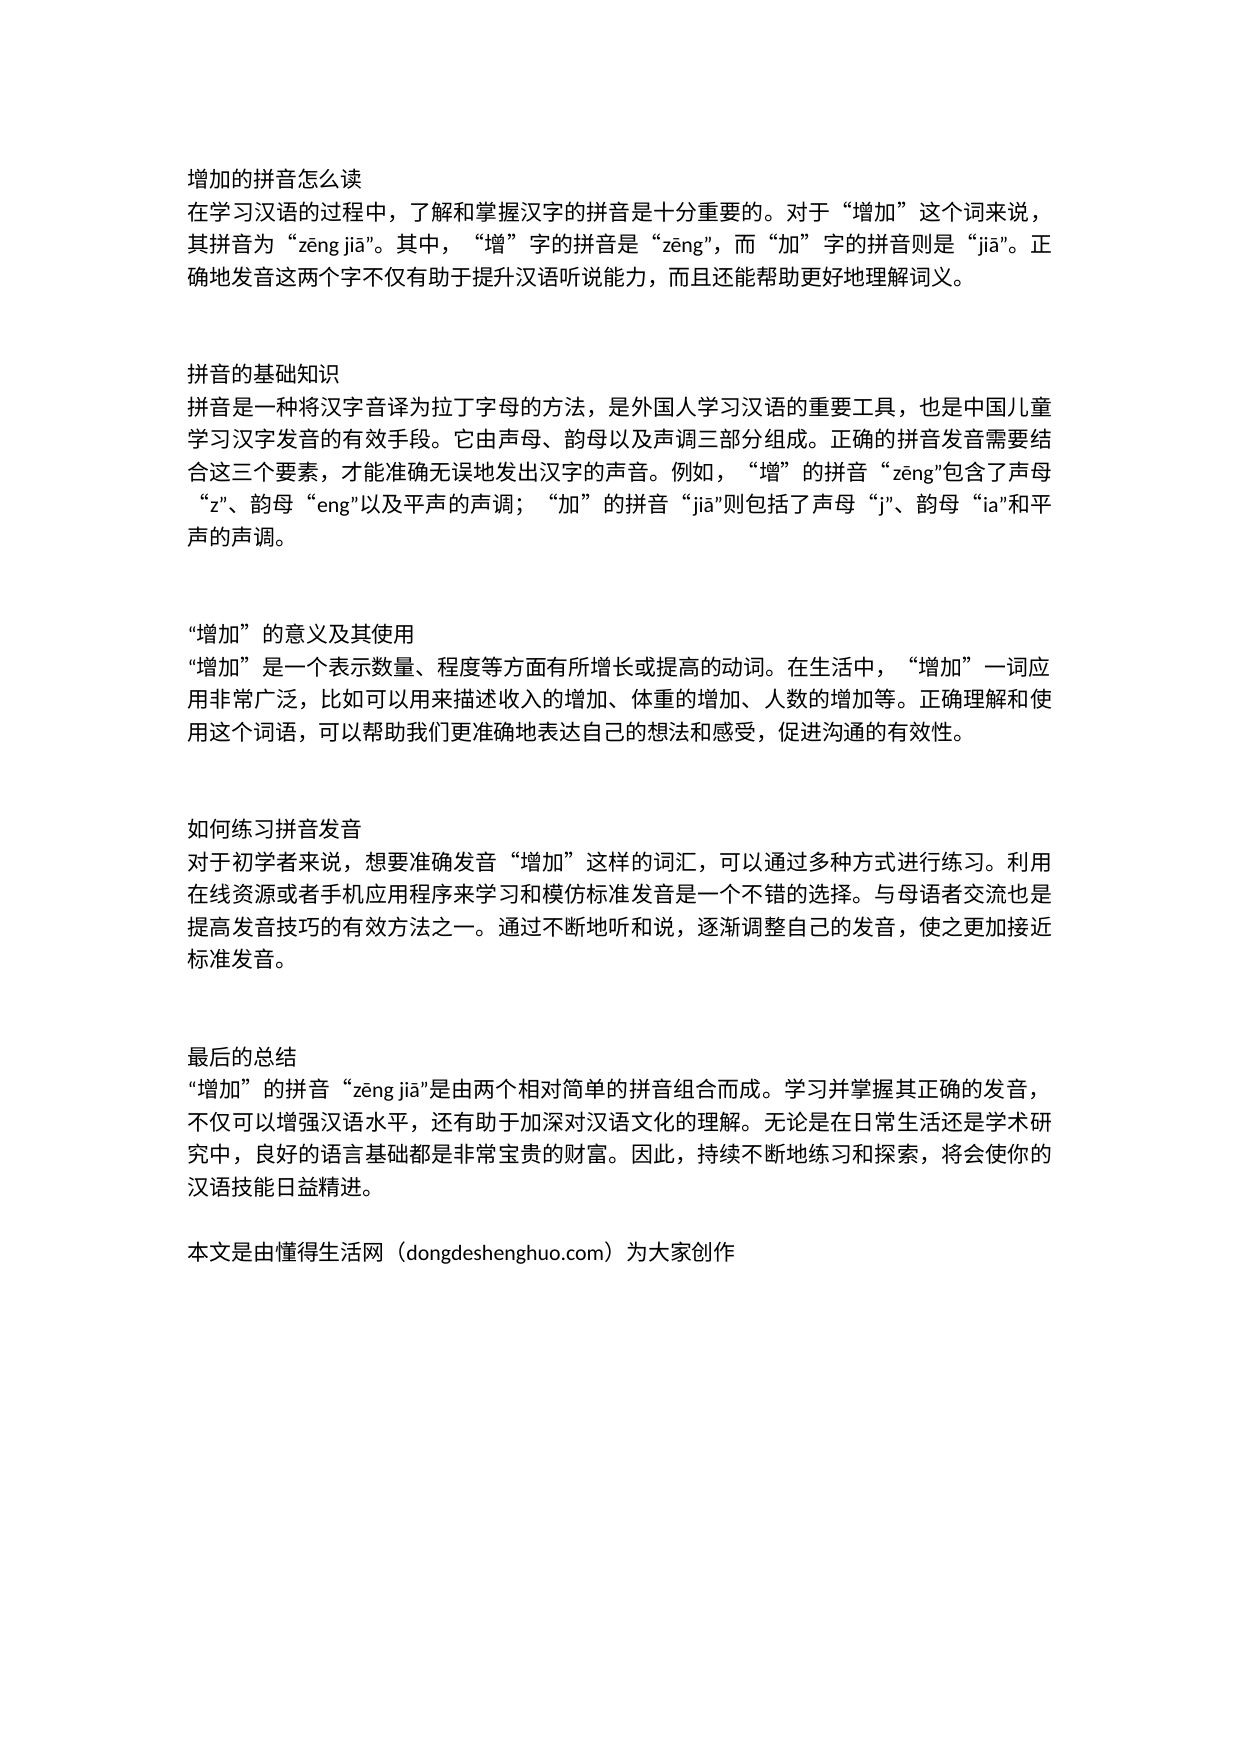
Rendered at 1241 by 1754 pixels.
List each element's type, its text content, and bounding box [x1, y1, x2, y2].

text 拼音是一种将汉字音译为拉丁字母的方法，是外国人学习汉语的重要工具，也是中国儿童学习汉字发音的有效手段。它由声母、韵母以及声调三部分组成。正确的拼音发音需要结合这三个要素，才能准确无误地发出汉字的声音。例如，“增”的拼音“zēng”包含了声母“z”、韵母“eng”以及平声的声调；“加”的拼音“jiā”则包括了声母“j”、韵母“ia”和平声的声调。 [187, 389, 1053, 552]
text 增加的拼音怎么读 [187, 162, 1053, 194]
text “增加”是一个表示数量、程度等方面有所增长或提高的动词。在生活中，“增加”一词应用非常广泛，比如可以用来描述收入的增加、体重的增加、人数的增加等。正确理解和使用这个词语，可以帮助我们更准确地表达自己的想法和感受，促进沟通的有效性。 [187, 649, 1053, 747]
text 对于初学者来说，想要准确发音“增加”这样的词汇，可以通过多种方式进行练习。利用在线资源或者手机应用程序来学习和模仿标准发音是一个不错的选择。与母语者交流也是提高发音技巧的有效方法之一。通过不断地听和说，逐渐调整自己的发音，使之更加接近标准发音。 [187, 844, 1053, 974]
text “增加”的拼音“zēng jiā”是由两个相对简单的拼音组合而成。学习并掌握其正确的发音，不仅可以增强汉语水平，还有助于加深对汉语文化的理解。无论是在日常生活还是学术研究中，良好的语言基础都是非常宝贵的财富。因此，持续不断地练习和探索，将会使你的汉语技能日益精进。 [187, 1072, 1053, 1202]
text 在学习汉语的过程中，了解和掌握汉字的拼音是十分重要的。对于“增加”这个词来说，其拼音为“zēng jiā”。其中，“增”字的拼音是“zēng”，而“加”字的拼音则是“jiā”。正确地发音这两个字不仅有助于提升汉语听说能力，而且还能帮助更好地理解词义。 [187, 194, 1053, 292]
text 本文是由懂得生活网（dongdeshenghuo.com）为大家创作 [187, 1234, 1053, 1267]
text 拼音的基础知识 [187, 357, 1053, 389]
text 最后的总结 [187, 1039, 1053, 1072]
text 如何练习拼音发音 [187, 812, 1053, 844]
text “增加”的意义及其使用 [187, 617, 1053, 649]
